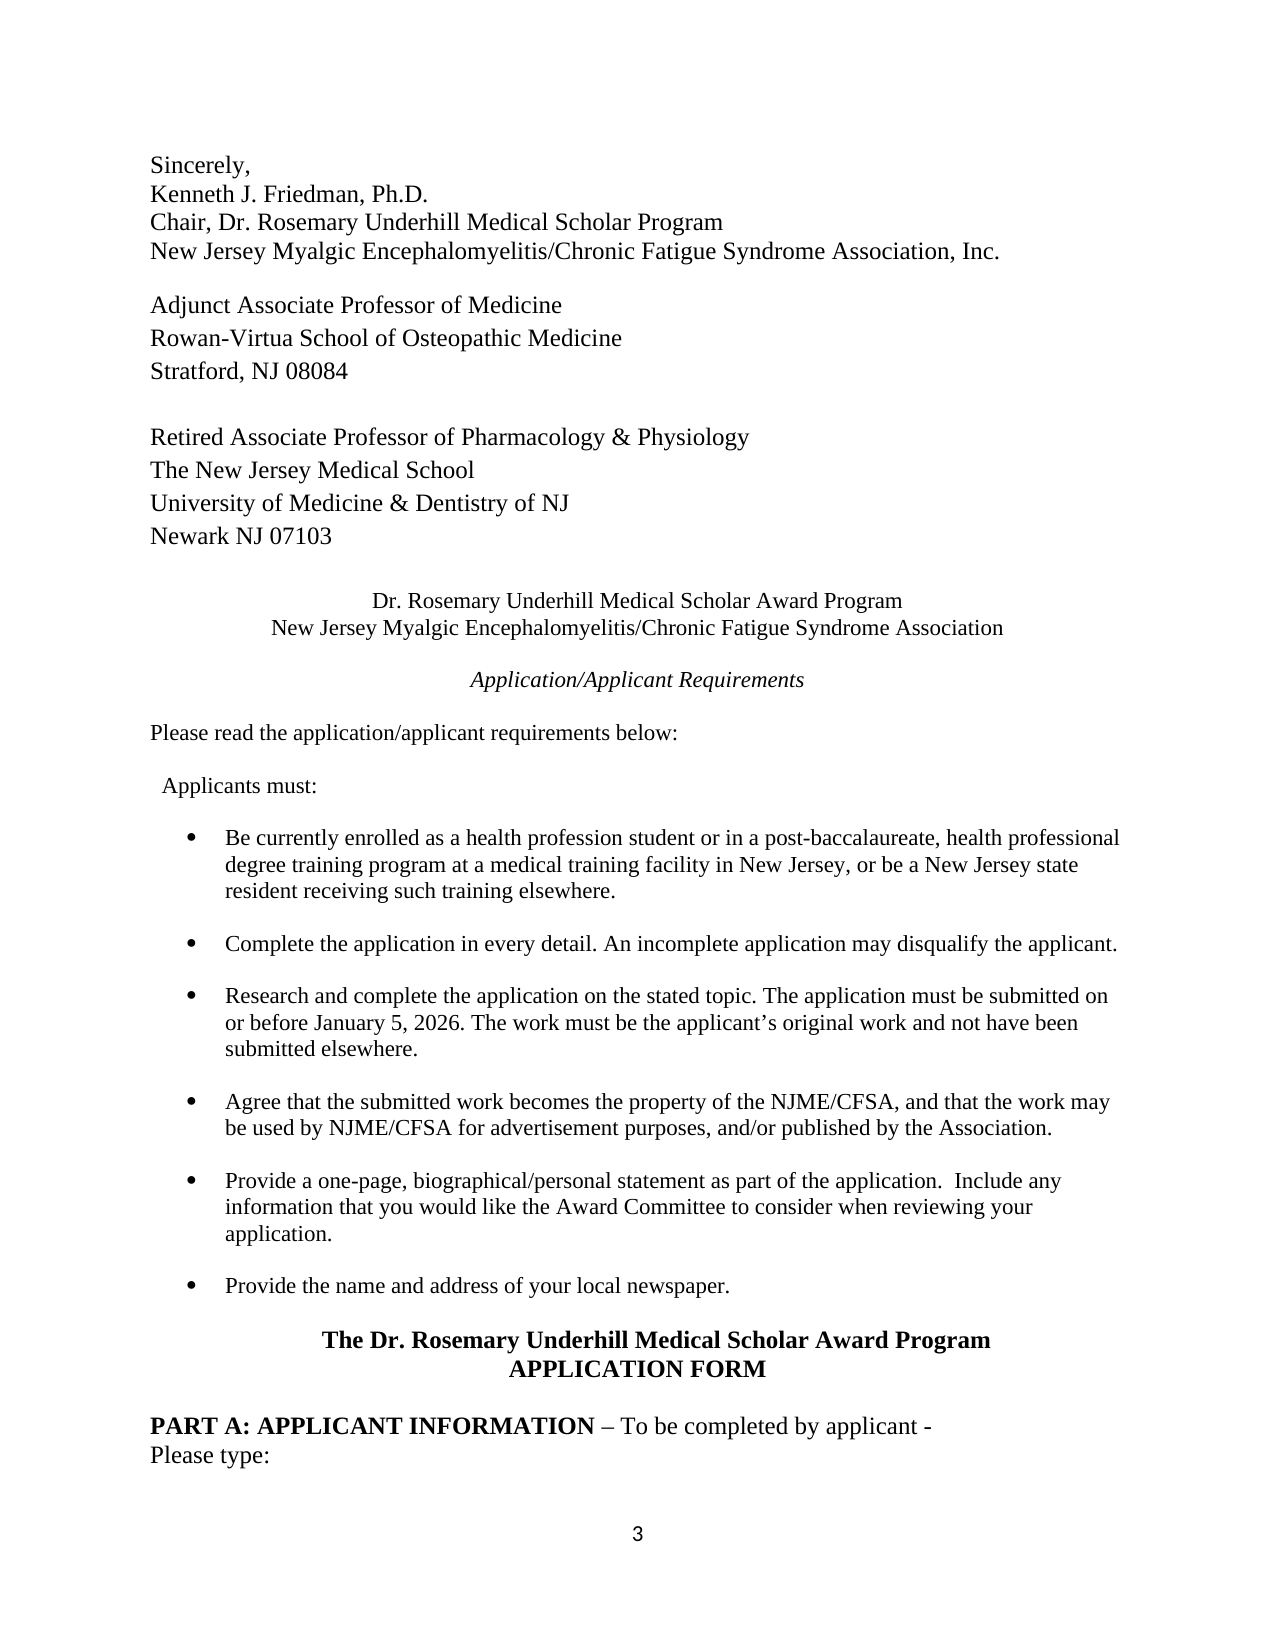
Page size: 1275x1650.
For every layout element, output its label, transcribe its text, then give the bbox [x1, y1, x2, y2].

text Chair, Dr. Rosemary Underhill Medical Scholar Program [150, 207, 1125, 236]
text University of Medicine & Dentistry of NJ [150, 488, 1125, 517]
text Application/Applicant Requirements [150, 666, 1125, 693]
list Provide a one-page, biographical/personal statement as part of the application. Include any information that you would like the Award Committee to consider when reviewing your application. [187, 1167, 1125, 1246]
text Dr. Rosemary Underhill Medical Scholar Award Program [150, 587, 1125, 614]
text Sincerely, [150, 150, 1125, 179]
text The New Jersey Medical School [150, 455, 1125, 484]
text The Dr. Rosemary Underhill Medical Scholar Award Program [187, 1325, 1125, 1354]
text Newark NJ 07103 [150, 521, 1125, 550]
text Please read the application/applicant requirements below: [150, 719, 1125, 745]
text Adjunct Associate Professor of Medicine [150, 290, 1125, 319]
list Complete the application in every detail. An incomplete application may disqualify the applicant. [187, 930, 1125, 956]
text Retired Associate Professor of Pharmacology & Physiology [150, 422, 1125, 451]
text Rowan-Virtua School of Osteopathic Medicine [150, 323, 1125, 352]
text Stratford, NJ 08084 [150, 356, 1125, 385]
text New Jersey Myalgic Encephalomyelitis/Chronic Fatigue Syndrome Association, Inc. [150, 236, 1125, 265]
list Be currently enrolled as a health profession student or in a post-baccalaureate, health professional degree training program at a medical training facility in New Jersey, or be a New Jersey state resident receiving such training elsewhere. [187, 824, 1125, 903]
text PART A: APPLICANT INFORMATION – To be completed by applicant - [150, 1411, 1125, 1440]
list Research and complete the application on the stated topic. The application must be submitted on or before January 5, 2026. The work must be the applicant’s original work and not have been submitted elsewhere. [187, 983, 1125, 1062]
text Please type: [150, 1440, 1125, 1469]
text New Jersey Myalgic Encephalomyelitis/Chronic Fatigue Syndrome Association [150, 614, 1125, 640]
text Applicants must: [150, 772, 1125, 798]
text APPLICATION FORM [150, 1354, 1125, 1383]
list Provide the name and address of your local newspaper. [187, 1272, 1125, 1299]
text Kenneth J. Friedman, Ph.D. [150, 179, 1125, 207]
list Agree that the submitted work becomes the property of the NJME/CFSA, and that the work may be used by NJME/CFSA for advertisement purposes, and/or published by the Association. [187, 1088, 1125, 1141]
